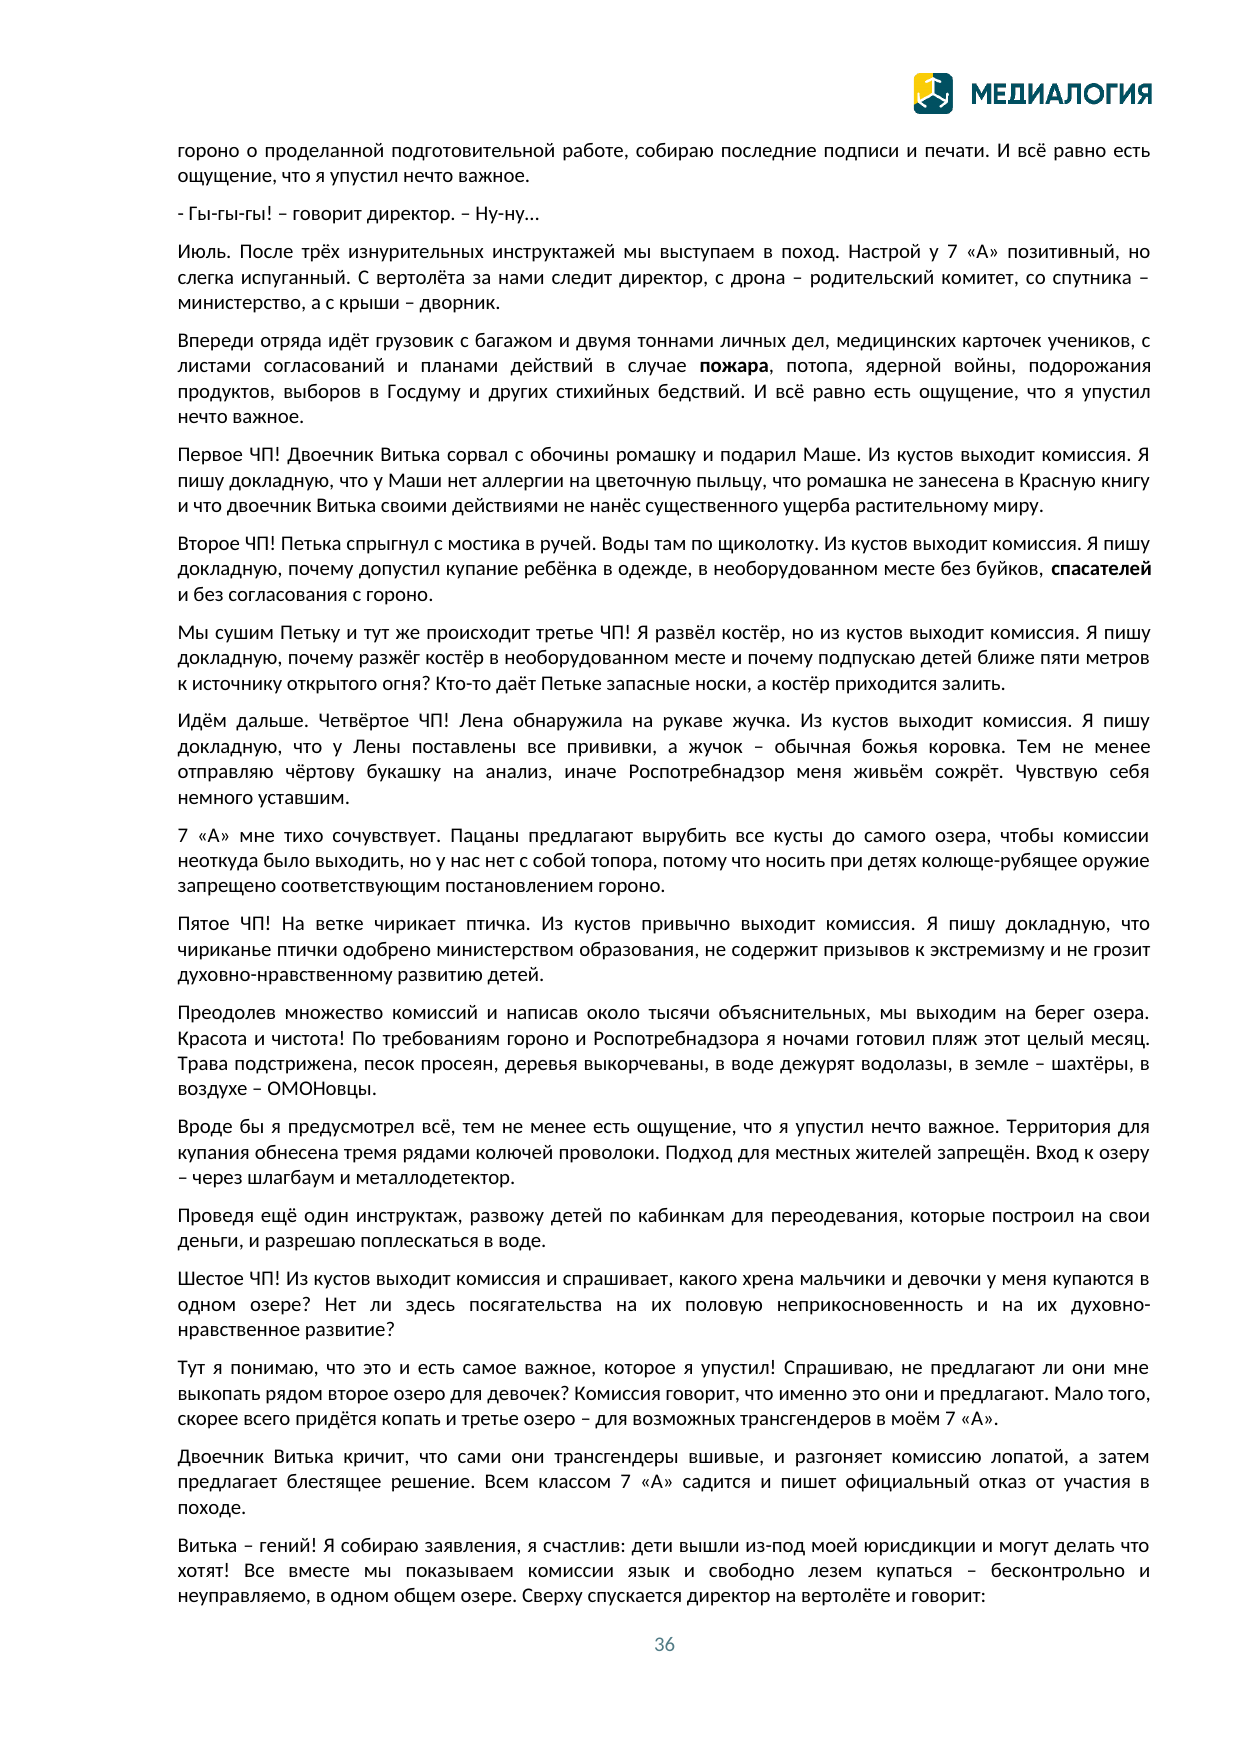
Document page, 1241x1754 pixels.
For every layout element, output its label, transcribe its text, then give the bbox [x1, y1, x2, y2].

text Тут я понимаю, что это и есть самое важное, которое я упустил! Спрашиваю, не предлагают ли они мне выкопать рядом второе озеро для девочек? Комиссия говорит, что именно это они и предлагают. Мало того, скорее всего придётся копать и третье озеро – для возможных трансгендеров в моём 7 «А». [177, 1354, 1152, 1431]
text Преодолев множество комиссий и написав около тысячи объяснительных, мы выходим на берег озера. Красота и чистота! По требованиям гороно и Роспотребнадзора я ночами готовил пляж этот целый месяц. Трава подстрижена, песок просеян, деревья выкорчеваны, в воде дежурят водолазы, в земле – шахтёры, в воздухе – ОМОНовцы. [177, 999, 1152, 1101]
text Витька – гений! Я собираю заявления, я счастлив: дети вышли из-под моей юрисдикции и могут делать что хотят! Все вместе мы показываем комиссии язык и свободно лезем купаться – бесконтрольно и неуправляемо, в одном общем озере. Сверху спускается директор на вертолёте и говорит: [177, 1532, 1152, 1608]
text Проведя ещё один инструктаж, развожу детей по кабинкам для переодевания, которые построил на свои деньги, и разрешаю поплескаться в воде. [177, 1202, 1152, 1253]
picture [913, 73, 1152, 114]
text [177, 137, 1152, 188]
text Впереди отряда идёт грузовик с багажом и двумя тоннами личных дел, медицинских карточек учеников, с листами согласований и планами действий в случае пожара, потопа, ядерной войны, подорожания продуктов, выборов в Госдуму и других стихийных бедствий. И всё равно есть ощущение, что я упустил нечто важное. [177, 327, 1152, 429]
text Двоечник Витька кричит, что сами они трансгендеры вшивые, и разгоняет комиссию лопатой, а затем предлагает блестящее решение. Всем классом 7 «А» садится и пишет официальный отказ от участия в походе. [177, 1443, 1152, 1519]
text Второе ЧП! Петька спрыгнул с мостика в ручей. Воды там по щиколотку. Из кустов выходит комиссия. Я пишу докладную, почему допустил купание ребёнка в одежде, в необорудованном месте без буйков, спасателей и без согласования с гороно. [177, 530, 1152, 606]
text Идём дальше. Четвёртое ЧП! Лена обнаружила на рукаве жучка. Из кустов выходит комиссия. Я пишу докладную, что у Лены поставлены все прививки, а жучок – обычная божья коровка. Тем не менее отправляю чёртову букашку на анализ, иначе Роспотребнадзор меня живьём сожрёт. Чувствую себя немного уставшим. [177, 708, 1152, 809]
text Мы сушим Петьку и тут же происходит третье ЧП! Я развёл костёр, но из кустов выходит комиссия. Я пишу докладную, почему разжёг костёр в необорудованном месте и почему подпускаю детей ближе пяти метров к источнику открытого огня? Кто-то даёт Петьке запасные носки, а костёр приходится залить. [177, 619, 1152, 695]
text Шестое ЧП! Из кустов выходит комиссия и спрашивает, какого хрена мальчики и девочки у меня купаются в одном озере? Нет ли здесь посягательства на их половую неприкосновенность и на их духовно-нравственное развитие? [177, 1266, 1152, 1342]
text Вроде бы я предусмотрел всё, тем не менее есть ощущение, что я упустил нечто важное. Территория для купания обнесена тремя рядами колючей проволоки. Подход для местных жителей запрещён. Вход к озеру – через шлагбаум и металлодетектор. [177, 1113, 1152, 1190]
text Первое ЧП! Двоечник Витька сорвал с обочины ромашку и подарил Маше. Из кустов выходит комиссия. Я пишу докладную, что у Маши нет аллергии на цветочную пыльцу, что ромашка не занесена в Красную книгу и что двоечник Витька своими действиями не нанёс существенного ущерба растительному миру. [177, 441, 1152, 518]
text - Гы-гы-гы! – говорит директор. – Ну-ну… [177, 201, 1152, 226]
text Июль. После трёх изнурительных инструктажей мы выступаем в поход. Настрой у 7 «А» позитивный, но слегка испуганный. С вертолёта за нами следит директор, с дрона – родительский комитет, со спутника – министерство, а с крыши – дворник. [177, 238, 1152, 315]
text 7 «А» мне тихо сочувствует. Пацаны предлагают вырубить все кусты до самого озера, чтобы комиссии неоткуда было выходить, но у нас нет с собой топора, потому что носить при детях колюще-рубящее оружие запрещено соответствующим постановлением гороно. [177, 822, 1152, 898]
text Пятое ЧП! На ветке чирикает птичка. Из кустов привычно выходит комиссия. Я пишу докладную, что чириканье птички одобрено министерством образования, не содержит призывов к экстремизму и не грозит духовно-нравственному развитию детей. [177, 911, 1152, 987]
